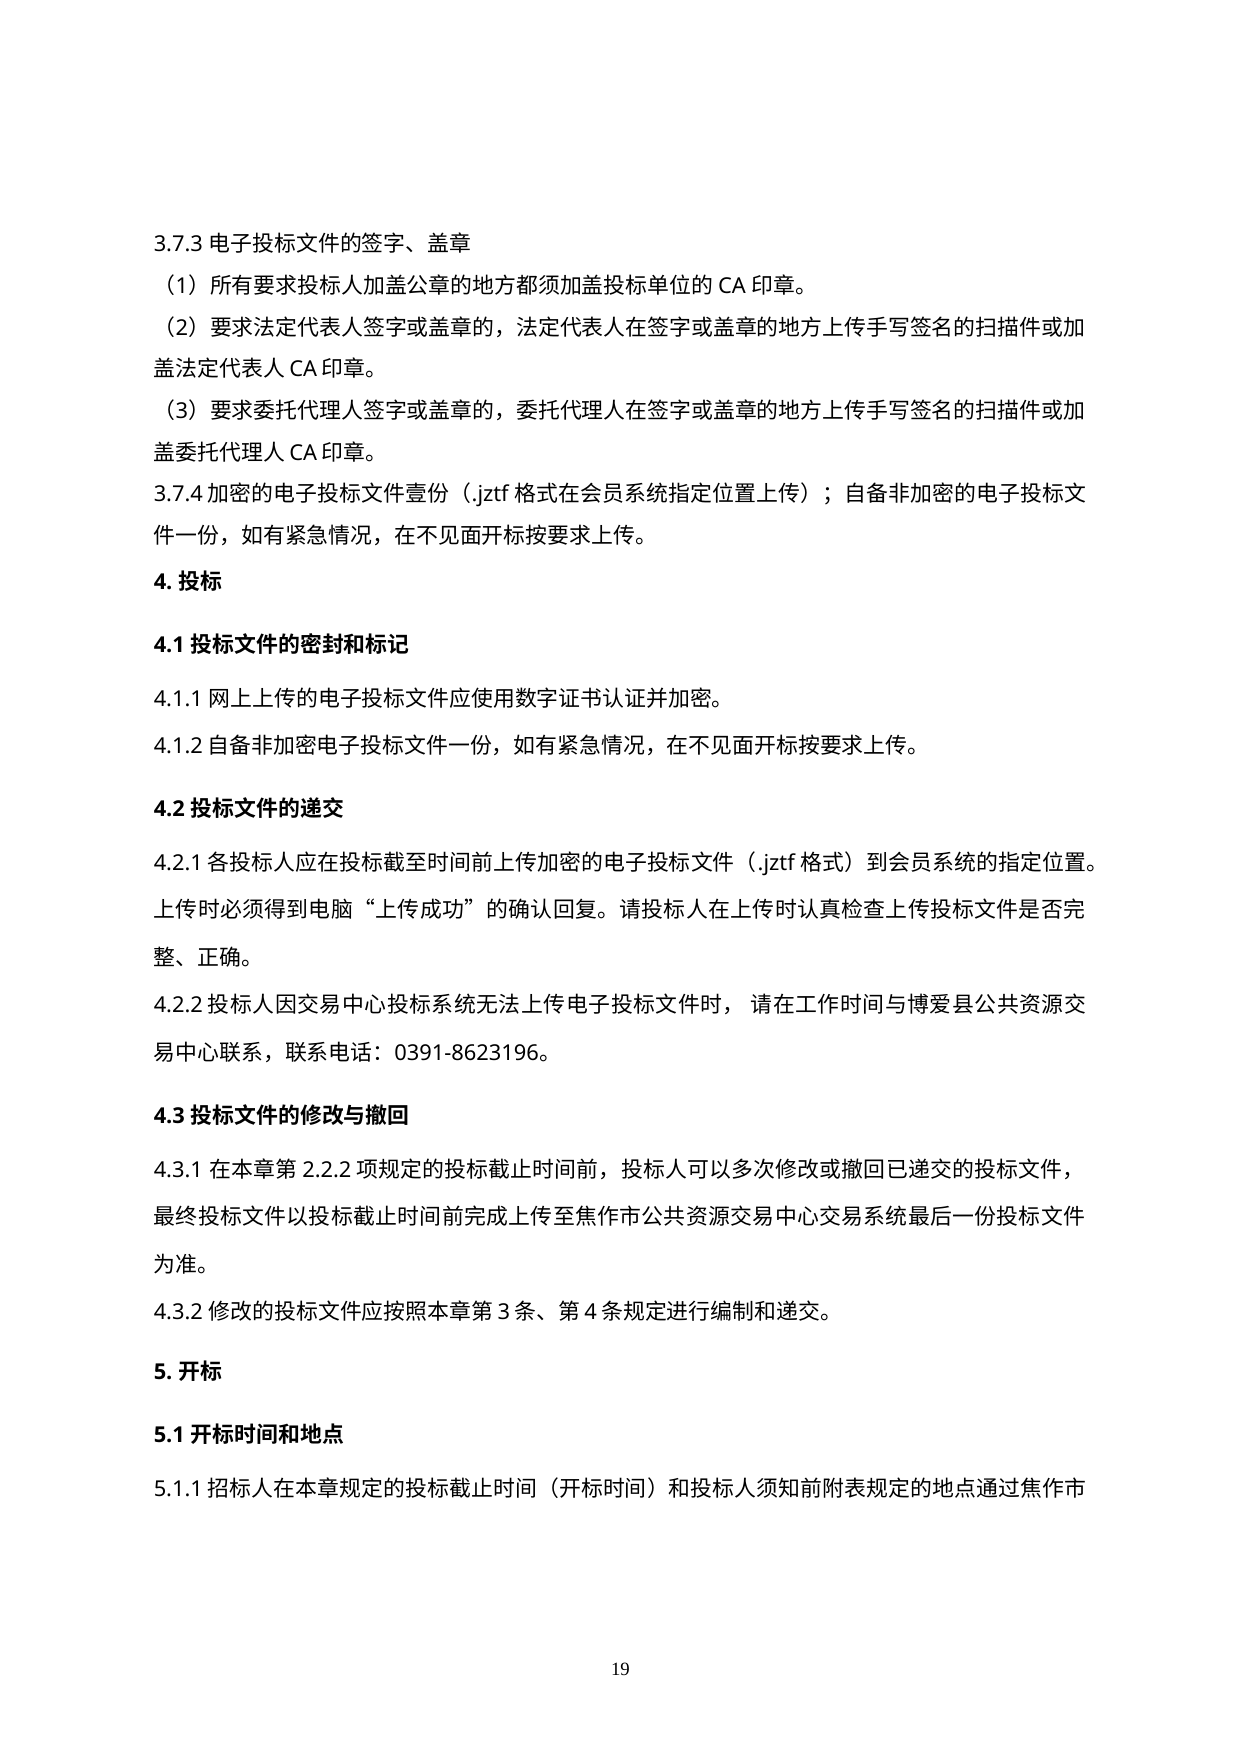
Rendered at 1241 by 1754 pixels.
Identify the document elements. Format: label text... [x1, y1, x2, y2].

title 4.3 投标文件的修改与撤回 [153, 1098, 1194, 1129]
title 5. 开标 [153, 1354, 1194, 1386]
title 5.1 开标时间和地点 [153, 1417, 1194, 1449]
text （2）要求法定代表人签字或盖章的，法定代表人在签字或盖章的地方上传手写签名的扫描件或加盖法定代表人CA印章。 [153, 302, 1087, 385]
title 4. 投标 [153, 564, 1194, 596]
title 4.2 投标文件的递交 [153, 791, 1194, 823]
text 4.2.2投标人因交易中心投标系统无法上传电子投标文件时， 请在工作时间与博爱县公共资源交易中心联系，联系电话：0391-8623196。 [153, 987, 1087, 1067]
text （1）所有要求投标人加盖公章的地方都须加盖投标单位的 CA 印章。 [153, 260, 1087, 302]
text （3）要求委托代理人签字或盖章的，委托代理人在签字或盖章的地方上传手写签名的扫描件或加盖委托代理人CA印章。 [153, 385, 1087, 468]
text 4.3.2 修改的投标文件应按照本章第3条、第4条规定进行编制和递交。 [153, 1294, 1087, 1326]
text 3.7.3 电子投标文件的签字、盖章 [153, 218, 1087, 260]
text 4.3.1 在本章第2.2.2项规定的投标截止时间前，投标人可以多次修改或撤回已递交的投标文件，最终投标文件以投标截止时间前完成上传至焦作市公共资源交易中心交易系统最后一份投标文件为准。 [153, 1152, 1087, 1278]
title 4.1 投标文件的密封和标记 [153, 627, 1194, 659]
text 4.2.1各投标人应在投标截至时间前上传加密的电子投标文件（.jztf 格式）到会员系统的指定位置。上传时必须得到电脑“上传成功”的确认回复。请投标人在上传时认真检查上传投标文件是否完整、正确。 [153, 845, 1087, 972]
text 3.7.4加密的电子投标文件壹份（.jztf 格式在会员系统指定位置上传）；自备非加密的电子投标文件一份，如有紧急情况，在不见面开标按要求上传。 [153, 468, 1087, 552]
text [153, 1471, 1087, 1502]
text 4.1.2自备非加密电子投标文件一份，如有紧急情况，在不见面开标按要求上传。 [153, 728, 1087, 760]
text 4.1.1 网上上传的电子投标文件应使用数字证书认证并加密。 [153, 681, 1087, 713]
